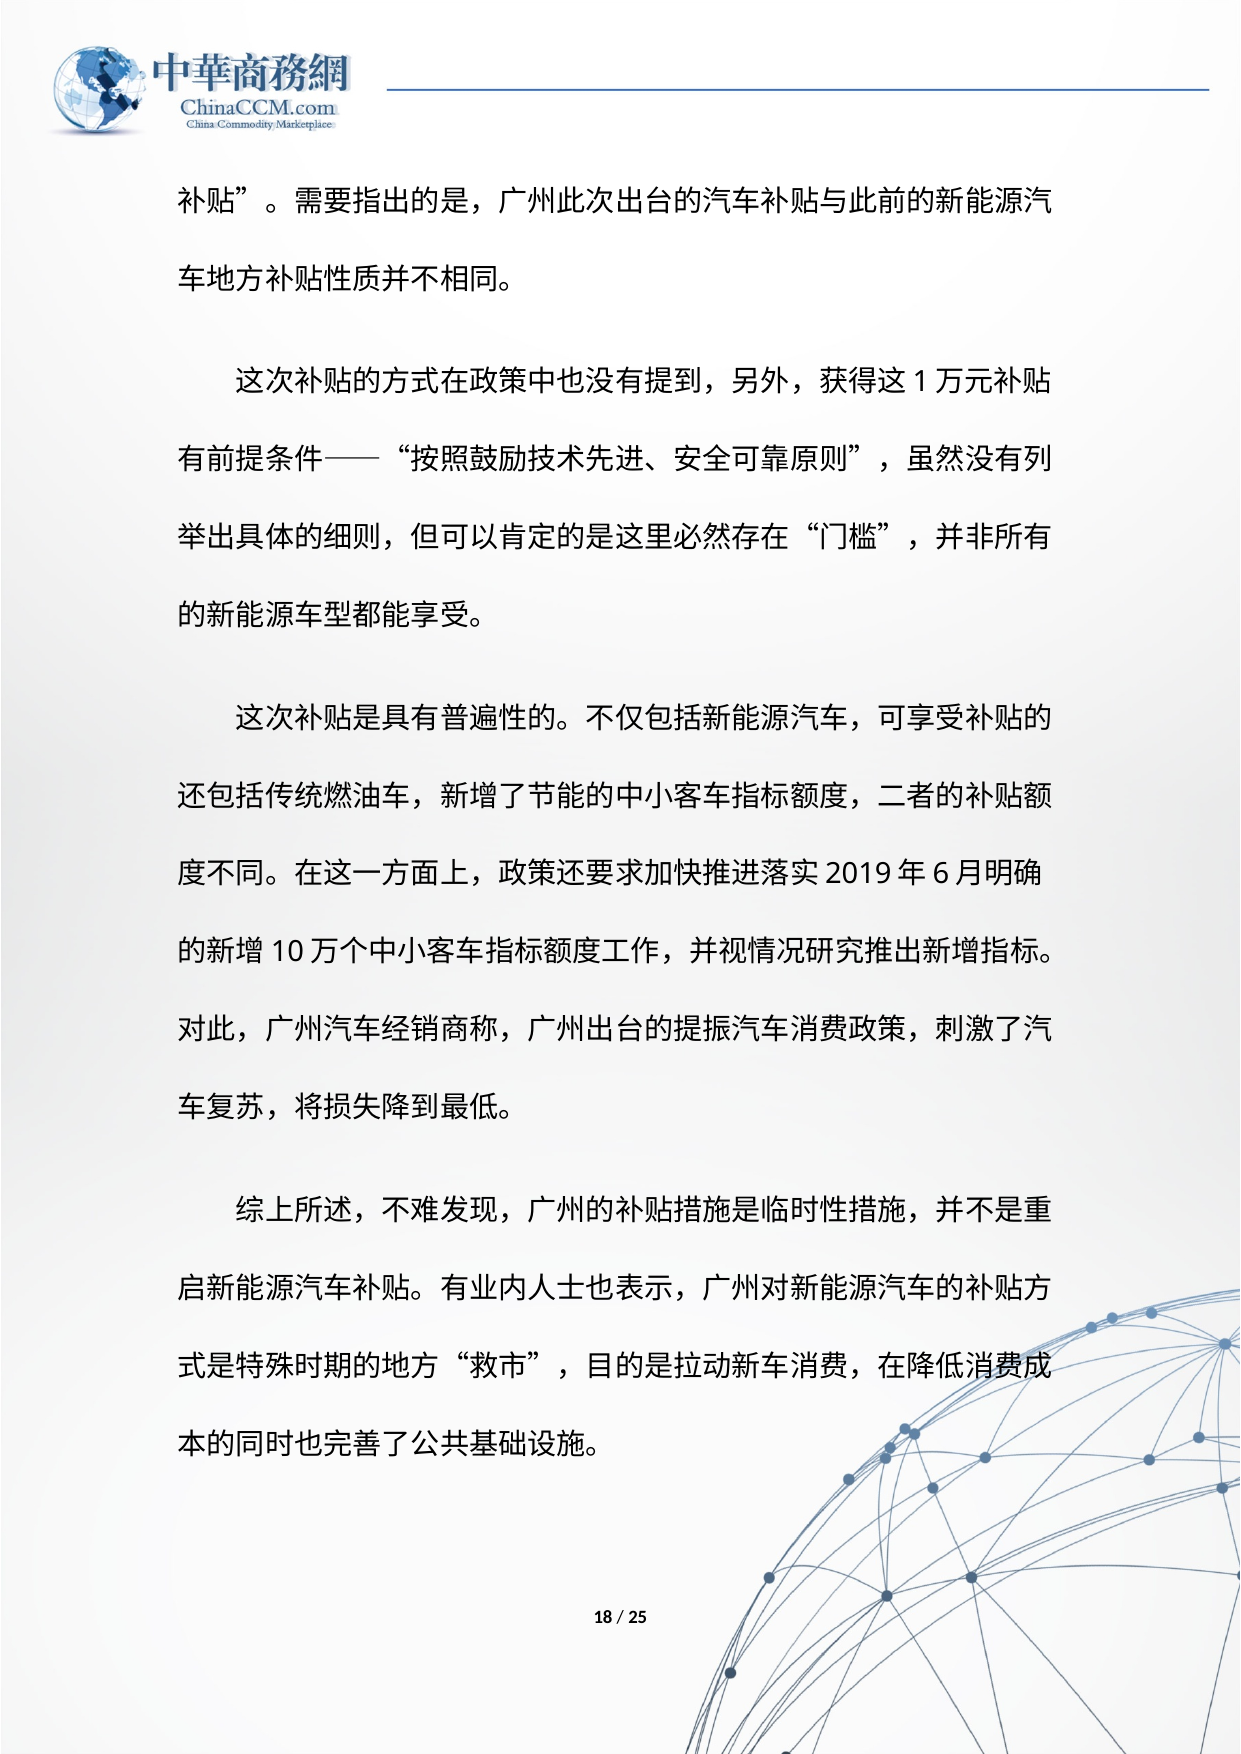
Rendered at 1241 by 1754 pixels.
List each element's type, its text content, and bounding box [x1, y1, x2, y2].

picture [1, 0, 1240, 1754]
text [177, 166, 1063, 309]
text 这次补贴是具有普遍性的。不仅包括新能源汽车，可享受补贴的还包括传统燃油车，新增了节能的中小客车指标额度，二者的补贴额度不同。在这一方面上，政策还要求加快推进落实2019年6月明确的新增10万个中小客车指标额度工作，并视情况研究推出新增指标。对此，广州汽车经销商称，广州出台的提振汽车消费政策，刺激了汽车复苏，将损失降到最低。 [177, 683, 1063, 1137]
text 综上所述，不难发现，广州的补贴措施是临时性措施，并不是重启新能源汽车补贴。有业内人士也表示，广州对新能源汽车的补贴方式是特殊时期的地方“救市”，目的是拉动新车消费，在降低消费成本的同时也完善了公共基础设施。 [177, 1175, 1063, 1474]
text 这次补贴的方式在政策中也没有提到，另外，获得这1万元补贴有前提条件——“按照鼓励技术先进、安全可靠原则”，虽然没有列举出具体的细则，但可以肯定的是这里必然存在“门槛”，并非所有的新能源车型都能享受。 [177, 347, 1063, 645]
